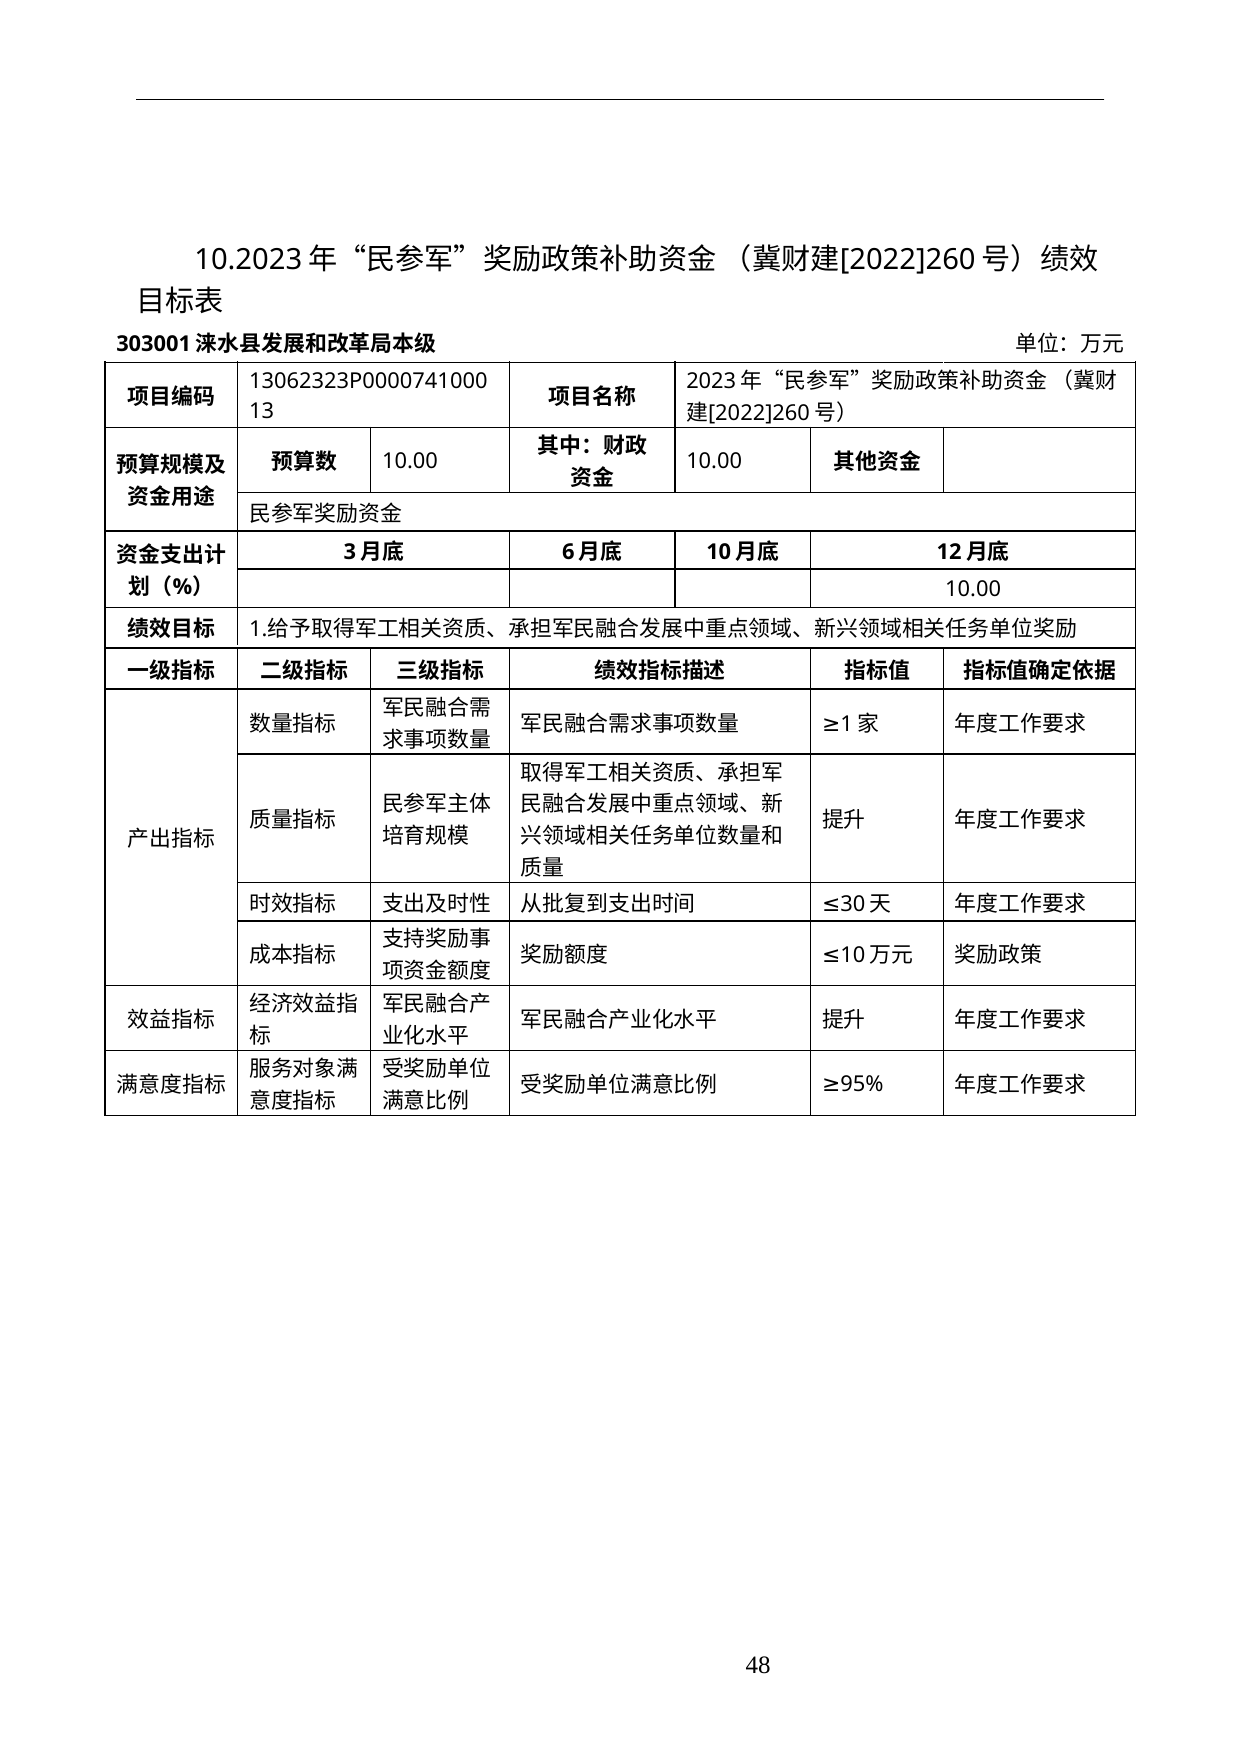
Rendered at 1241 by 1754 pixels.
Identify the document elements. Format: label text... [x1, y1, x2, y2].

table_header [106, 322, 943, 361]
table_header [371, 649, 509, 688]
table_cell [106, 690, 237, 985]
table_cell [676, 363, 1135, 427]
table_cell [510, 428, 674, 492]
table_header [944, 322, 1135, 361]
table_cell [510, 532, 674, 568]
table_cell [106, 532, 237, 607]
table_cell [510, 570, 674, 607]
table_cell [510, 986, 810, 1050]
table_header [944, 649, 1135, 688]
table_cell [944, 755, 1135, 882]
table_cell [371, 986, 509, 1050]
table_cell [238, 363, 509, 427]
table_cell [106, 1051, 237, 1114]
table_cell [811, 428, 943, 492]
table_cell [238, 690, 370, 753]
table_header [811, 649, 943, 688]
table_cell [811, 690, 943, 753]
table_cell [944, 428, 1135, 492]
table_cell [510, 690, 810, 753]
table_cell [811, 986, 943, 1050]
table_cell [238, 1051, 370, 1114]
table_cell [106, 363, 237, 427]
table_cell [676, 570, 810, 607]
text 10.2023年“民参军”奖励政策补助资金 （冀财建[2022]260号）绩效目标表 [136, 235, 1104, 320]
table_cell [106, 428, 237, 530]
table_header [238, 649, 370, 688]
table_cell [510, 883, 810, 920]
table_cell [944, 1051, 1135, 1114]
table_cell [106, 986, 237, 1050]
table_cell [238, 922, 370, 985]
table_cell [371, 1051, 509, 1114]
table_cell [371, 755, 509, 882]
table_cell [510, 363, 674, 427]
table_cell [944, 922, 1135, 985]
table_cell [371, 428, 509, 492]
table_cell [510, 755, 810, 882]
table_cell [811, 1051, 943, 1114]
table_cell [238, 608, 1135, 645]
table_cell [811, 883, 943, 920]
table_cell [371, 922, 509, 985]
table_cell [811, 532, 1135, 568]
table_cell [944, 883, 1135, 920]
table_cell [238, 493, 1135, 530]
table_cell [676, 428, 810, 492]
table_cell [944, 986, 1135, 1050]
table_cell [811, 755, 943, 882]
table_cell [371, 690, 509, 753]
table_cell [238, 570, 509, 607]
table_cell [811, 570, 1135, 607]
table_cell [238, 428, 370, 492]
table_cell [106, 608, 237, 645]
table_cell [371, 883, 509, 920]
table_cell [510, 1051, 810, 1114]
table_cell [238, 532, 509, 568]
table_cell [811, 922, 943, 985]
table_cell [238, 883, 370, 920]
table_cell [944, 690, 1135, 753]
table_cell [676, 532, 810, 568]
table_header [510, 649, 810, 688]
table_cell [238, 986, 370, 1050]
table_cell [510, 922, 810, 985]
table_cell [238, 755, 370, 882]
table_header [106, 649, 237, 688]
